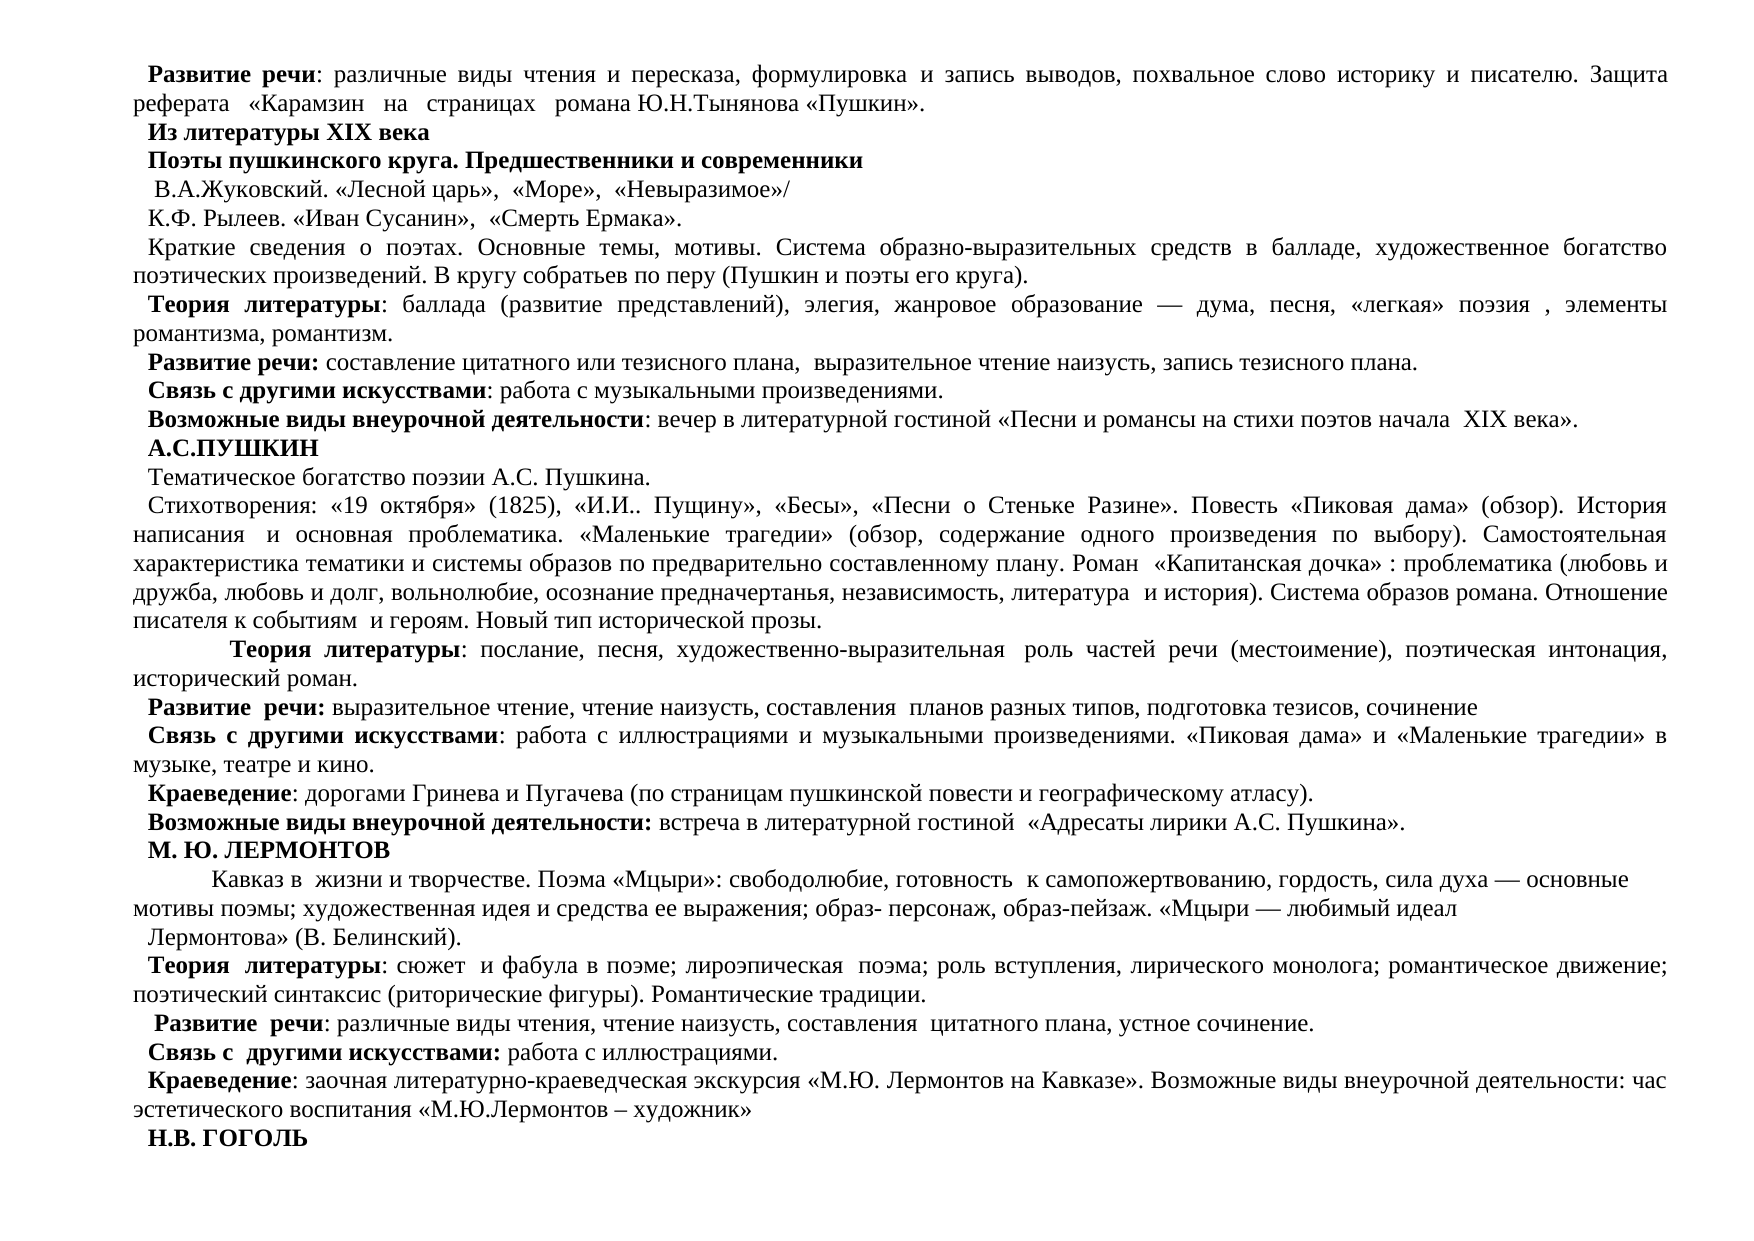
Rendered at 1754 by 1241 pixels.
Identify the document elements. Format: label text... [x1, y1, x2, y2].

text Теория литературы: послание, песня, художественно-выразительная роль частей речи (местоимение), поэтическая интонация, исторический роман. [133, 634, 1668, 692]
text Связь с другими искусствами: работа с иллюстрациями и музыкальными произведениями. «Пиковая дама» и «Маленькие трагедии» в музыке, театре и кино. [133, 720, 1668, 778]
text М. Ю. ЛЕРМОНТОВ [133, 835, 1668, 864]
text Возможные виды внеурочной деятельности: встреча в литературной гостиной «Адресаты лирики А.С. Пушкина». [133, 807, 1668, 835]
text Краеведение: заочная литературно-краеведческая экскурсия «М.Ю. Лермонтов на Кавказе». Возможные виды внеурочной деятельности: час эстетического воспитания «М.Ю.Лермонтов – художник» [133, 1065, 1668, 1123]
text Развитие речи: различные виды чтения и пересказа, формулировка и запись выводов, похвальное слово историку и писателю. Защита реферата «Карамзин на страницах романа Ю.Н.Тынянова «Пушкин». [133, 59, 1668, 117]
text Из литературы XIX века [133, 117, 1668, 145]
text Стихотворения: «19 октября» (1825), «И.И.. Пущину», «Бесы», «Песни о Стеньке Разине». Повесть «Пиковая дама» (обзор). История написания и основная проблематика. «Маленькие трагедии» (обзор, содержание одного произведения по выбору). Самостоятельная характеристика тематики и системы образов по предварительно составленному плану. Роман «Капитанская дочка» : проблематика (любовь и дружба, любовь и долг, вольнолюбие, осознание предначертанья, независимость, литература и история). Система образов романа. Отношение писателя к событиям и героям. Новый тип исторической прозы. [133, 490, 1668, 634]
text В.А.Жуковский. «Лесной царь», «Море», «Невыразимое»/ [133, 174, 1668, 203]
text Связь с другими искусствами: работа с иллюстрациями. [133, 1037, 1668, 1065]
text Н.В. ГОГОЛЬ [133, 1123, 1668, 1152]
text Кавказ в жизни и творчестве. Поэма «Мцыри»: свободолюбие, готовность к самопожертвованию, гордость, сила духа — основные мотивы поэмы; художественная идея и средства ее выражения; образ- персонаж, образ-пейзаж. «Мцыри — любимый идеал [133, 864, 1668, 922]
text К.Ф. Рылеев. «Иван Сусанин», «Смерть Ермака». [133, 203, 1668, 232]
text Возможные виды внеурочной деятельности: вечер в литературной гостиной «Песни и романсы на стихи поэтов начала XIX века». [133, 404, 1668, 433]
text Поэты пушкинского круга. Предшественники и современники [133, 145, 1668, 174]
text Развитие речи: составление цитатного или тезисного плана, выразительное чтение наизусть, запись тезисного плана. [133, 347, 1668, 375]
text Развитие речи: различные виды чтения, чтение наизусть, составления цитатного плана, устное сочинение. [133, 1008, 1668, 1037]
text Тематическое богатство поэзии А.С. Пушкина. [133, 462, 1668, 490]
text Краткие сведения о поэтах. Основные темы, мотивы. Система образно-выразительных средств в балладе, художественное богатство поэтических произведений. В кругу собратьев по перу (Пушкин и поэты его круга). [133, 232, 1668, 289]
text Краеведение: дорогами Гринева и Пугачева (по страницам пушкинской повести и географическому атласу). [133, 778, 1668, 807]
text Связь с другими искусствами: работа с музыкальными произведениями. [133, 375, 1668, 404]
text Теория литературы: баллада (развитие представлений), элегия, жанровое образование — дума, песня, «легкая» поэзия , элементы романтизма, романтизм. [133, 289, 1668, 347]
text Развитие речи: выразительное чтение, чтение наизусть, составления планов разных типов, подготовка тезисов, сочинение [133, 692, 1668, 720]
text Теория литературы: сюжет и фабула в поэме; лироэпическая поэма; роль вступления, лирического монолога; романтическое движение; поэтический синтаксис (риторические фигуры). Романтические традиции. [133, 950, 1668, 1008]
text Лермонтова» (В. Белинский). [133, 922, 1668, 950]
text А.С.ПУШКИН [133, 433, 1668, 462]
